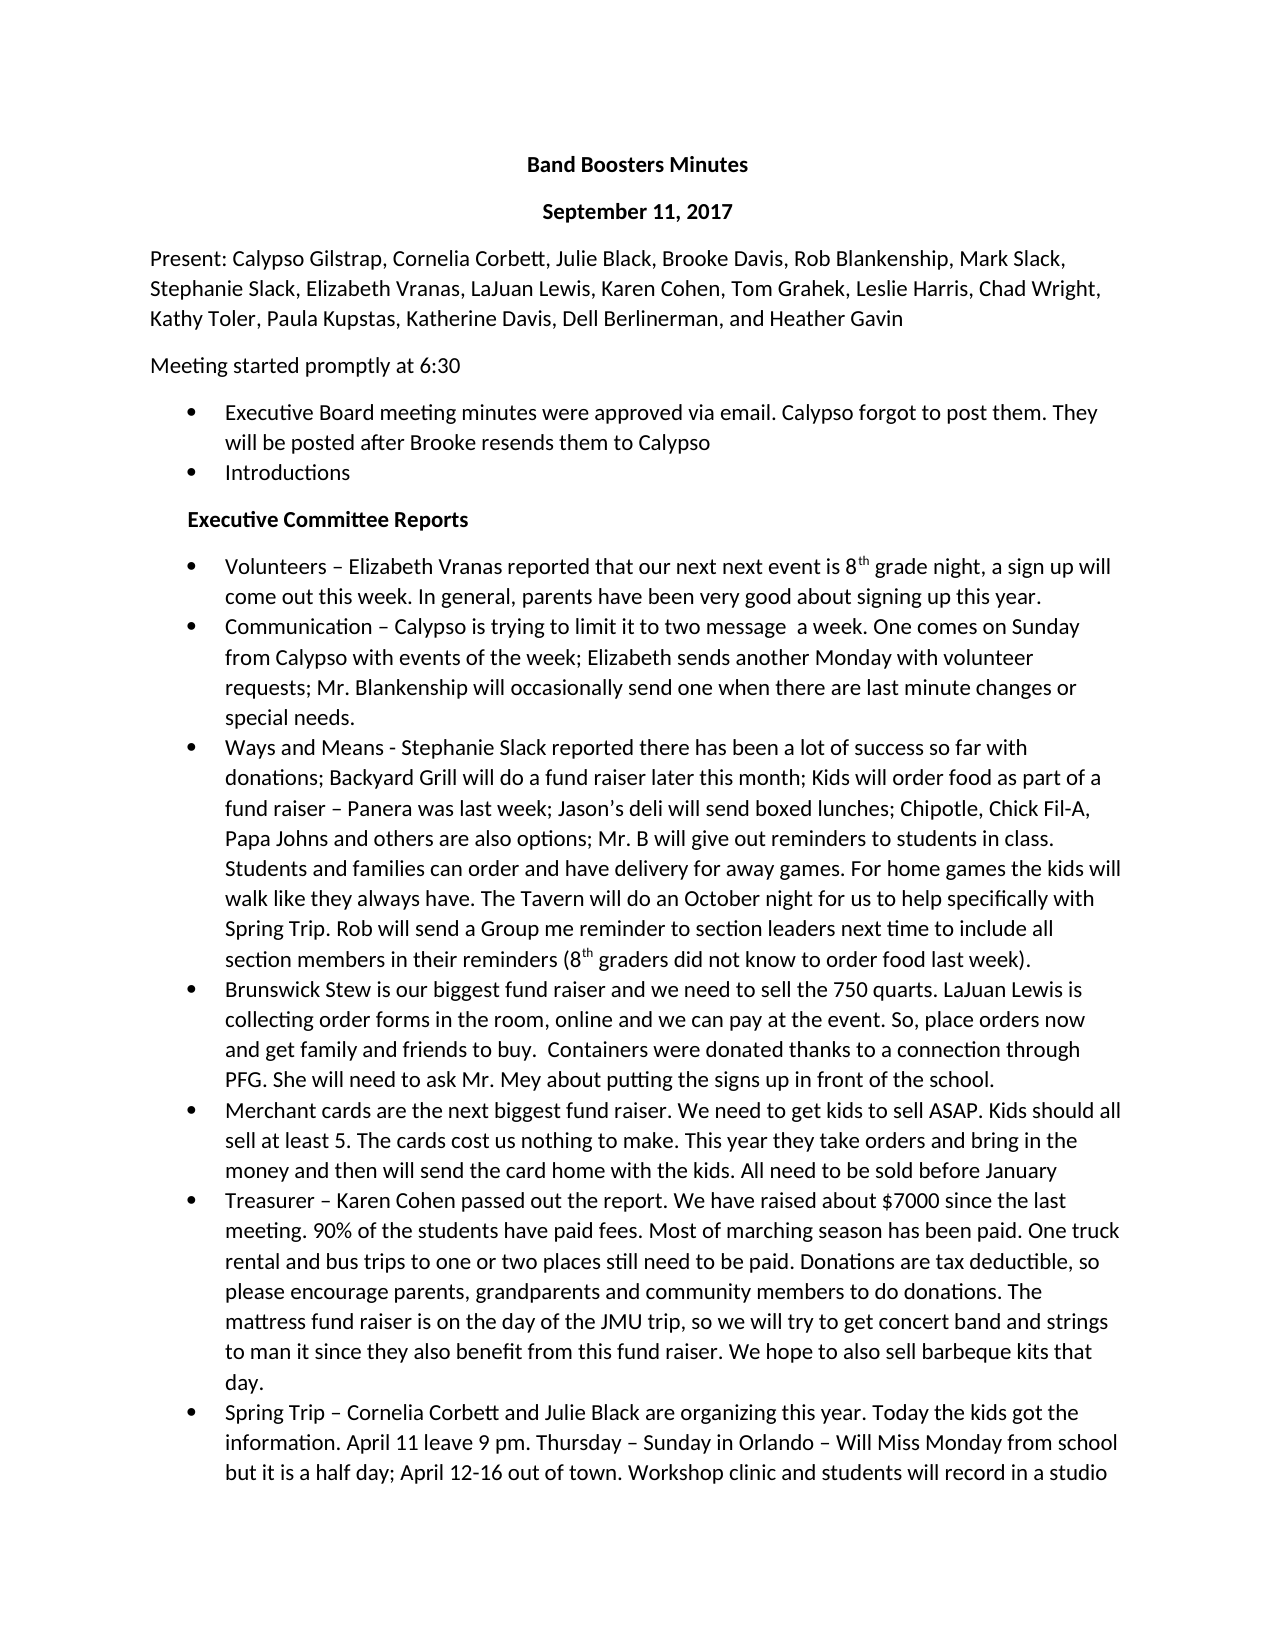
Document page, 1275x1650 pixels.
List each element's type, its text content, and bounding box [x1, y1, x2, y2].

text Meeting started promptly at 6:30 [150, 351, 1125, 379]
list Executive Board meeting minutes were approved via email. Calypso forgot to post them. They will be posted after Brooke resends them to Calypso [187, 398, 1125, 456]
text Present: Calypso Gilstrap, Cornelia Corbett, Julie Black, Brooke Davis, Rob Blankenship, Mark Slack, Stephanie Slack, Elizabeth Vranas, LaJuan Lewis, Karen Cohen, Tom Grahek, Leslie Harris, Chad Wright, Kathy Toler, Paula Kupstas, Katherine Davis, Dell Berlinerman, and Heather Gavin [150, 244, 1125, 332]
text Executive Committee Reports [187, 505, 1125, 533]
list Treasurer – Karen Cohen passed out the report. We have raised about $7000 since the last meeting. 90% of the students have paid fees. Most of marching season has been paid. One truck rental and bus trips to one or two places still need to be paid. Donations are tax deductible, so please encourage parents, grandparents and community members to do donations. The mattress fund raiser is on the day of the JMU trip, so we will try to get concert band and strings to man it since they also benefit from this fund raiser. We hope to also sell barbeque kits that day. [187, 1186, 1125, 1396]
text September 11, 2017 [150, 197, 1125, 225]
text Band Boosters Minutes [150, 150, 1125, 178]
list Communication – Calypso is trying to limit it to two message a week. One comes on Sunday from Calypso with events of the week; Elizabeth sends another Monday with volunteer requests; Mr. Blankenship will occasionally send one when there are last minute changes or special needs. [187, 612, 1125, 731]
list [187, 1398, 1125, 1486]
list Ways and Means - Stephanie Slack reported there has been a lot of success so far with donations; Backyard Grill will do a fund raiser later this month; Kids will order food as part of a fund raiser – Panera was last week; Jason’s deli will send boxed lunches; Chipotle, Chick Fil-A, Papa Johns and others are also options; Mr. B will give out reminders to students in class. Students and families can order and have delivery for away games. For home games the kids will walk like they always have. The Tavern will do an October night for us to help specifically with Spring Trip. Rob will send a Group me reminder to section leaders next time to include all section members in their reminders (8th graders did not know to order food last week). [187, 733, 1125, 973]
list Volunteers – Elizabeth Vranas reported that our next next event is 8th grade night, a sign up will come out this week. In general, parents have been very good about signing up this year. [187, 552, 1125, 610]
list Brunswick Stew is our biggest fund raiser and we need to sell the 750 quarts. LaJuan Lewis is collecting order forms in the room, online and we can pay at the event. So, place orders now and get family and friends to buy. Containers were donated thanks to a connection through PFG. She will need to ask Mr. Mey about putting the signs up in front of the school. [187, 975, 1125, 1094]
list Introductions [187, 458, 1125, 486]
list Merchant cards are the next biggest fund raiser. We need to get kids to sell ASAP. Kids should all sell at least 5. The cards cost us nothing to make. This year they take orders and bring in the money and then will send the card home with the kids. All need to be sold before January [187, 1096, 1125, 1184]
